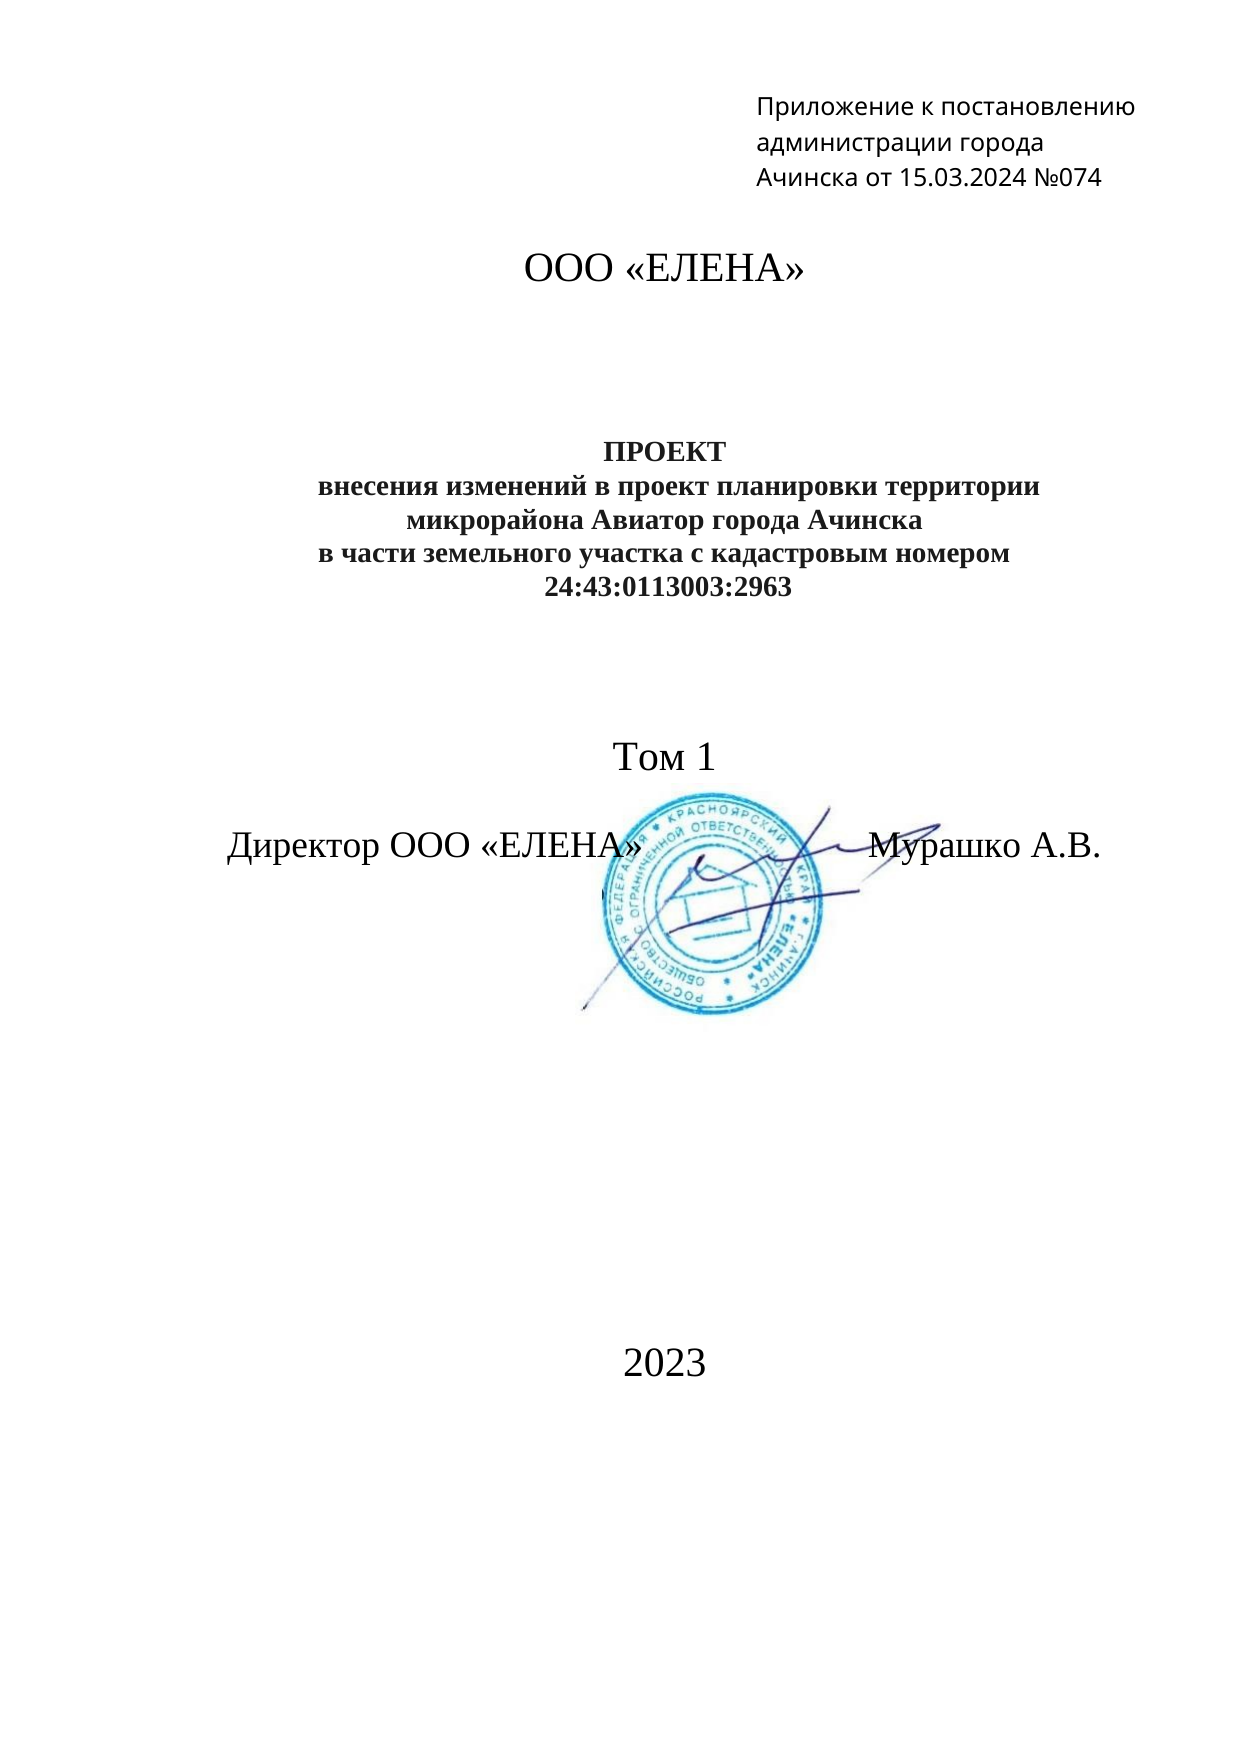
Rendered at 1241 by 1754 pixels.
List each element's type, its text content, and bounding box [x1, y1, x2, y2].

text в части земельного участка с кадастровым номером 24:43:0113003:2963 [318, 536, 1012, 603]
text внесения изменений в проект планировки территории микрорайона Авиатор города Ачинска [318, 468, 1042, 536]
picture [575, 783, 960, 822]
text ПРОЕКТ [131, 435, 1198, 468]
text Директор ООО «ЕЛЕНА» Мурашко А.В. [129, 822, 1198, 866]
subtitle ООО «ЕЛЕНА» [130, 243, 1198, 291]
subtitle Том 1 [130, 732, 1198, 779]
picture [575, 866, 960, 1038]
subtitle 2023 [130, 1338, 1198, 1386]
text Приложение к постановлению администрации города Ачинска от 15.03.2024 №074 [756, 89, 1141, 194]
